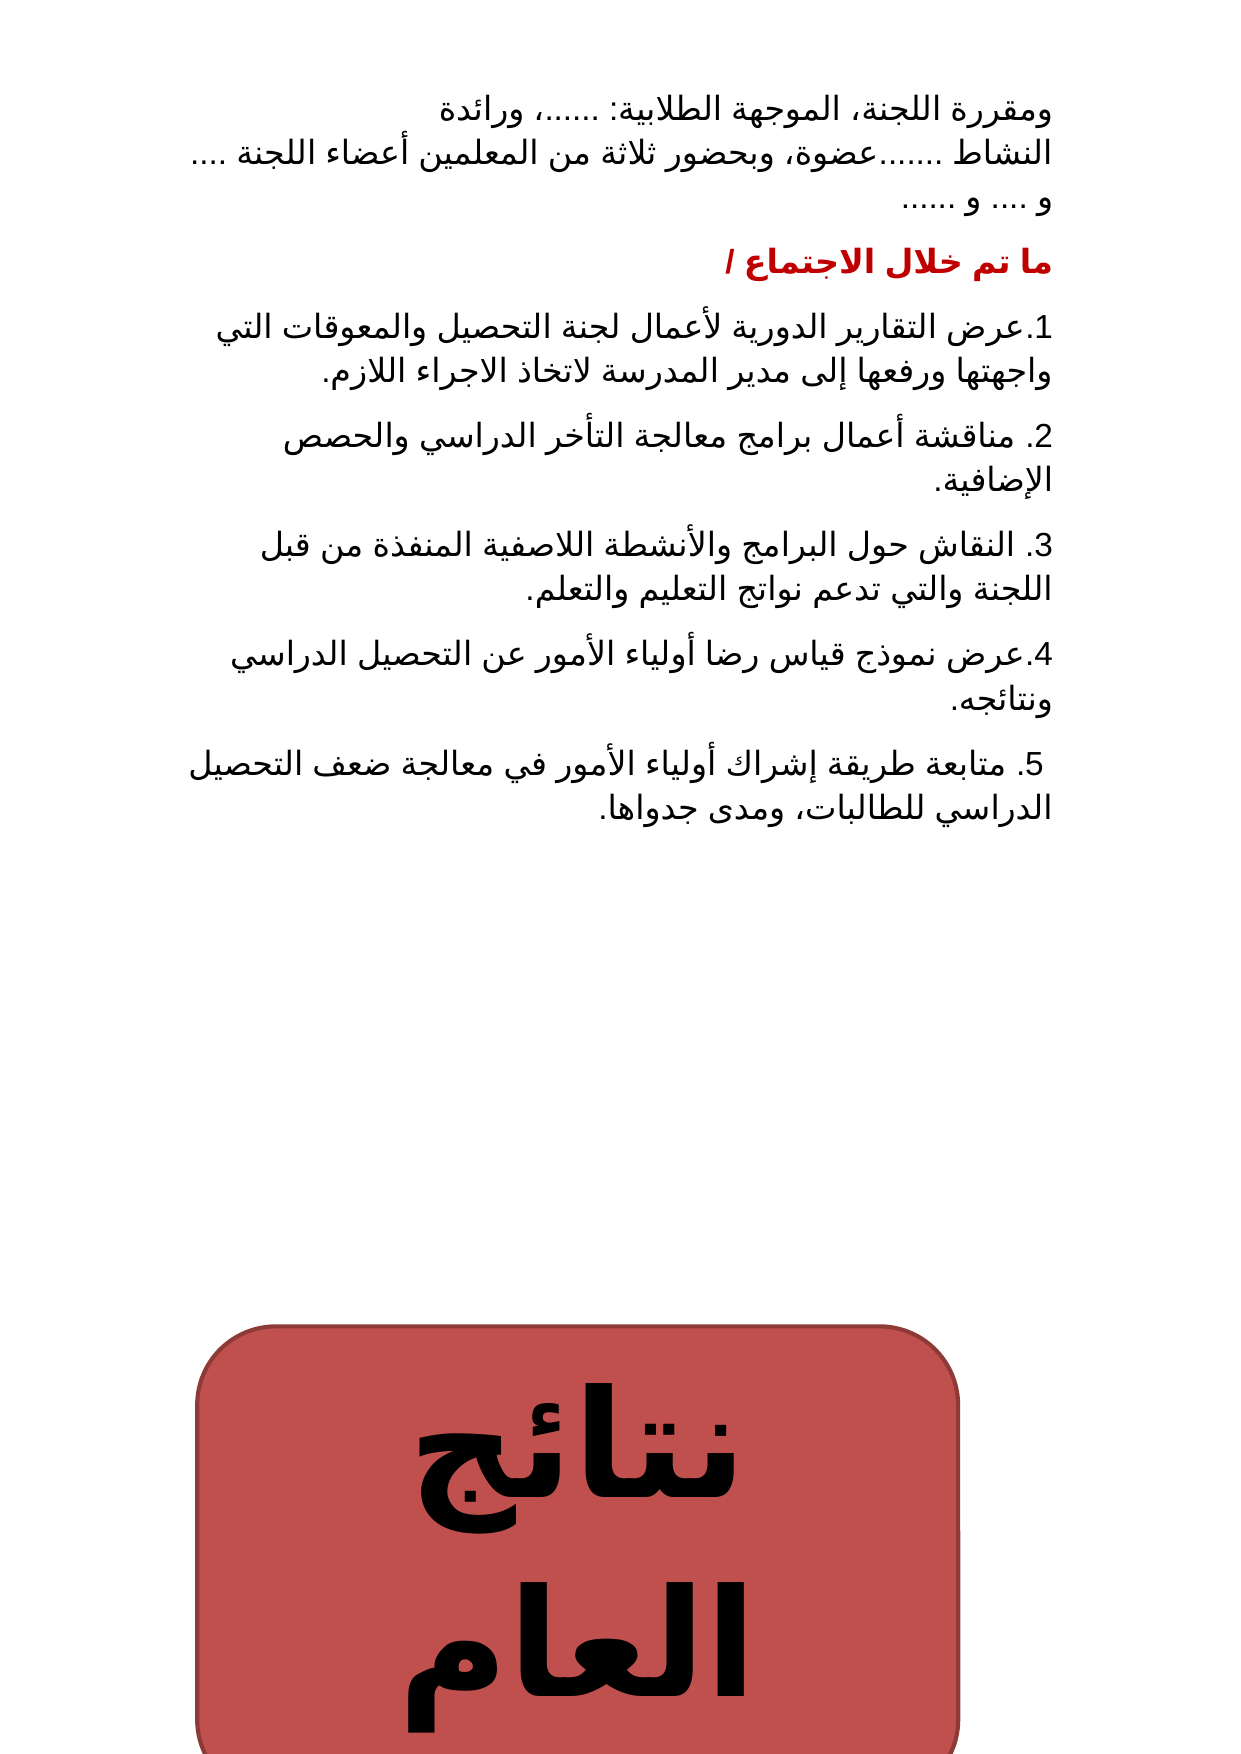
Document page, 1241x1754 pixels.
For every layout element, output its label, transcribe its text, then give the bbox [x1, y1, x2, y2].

text ما تم خلال الاجتماع / [187, 242, 1053, 280]
text 5. متابعة طريقة إشراك أولياء الأمور في معالجة ضعف التحصيل الدراسي للطالبات، ومدى جدواها. [187, 744, 1053, 826]
text 1.عرض التقارير الدورية لأعمال لجنة التحصيل والمعوقات التي واجهتها ورفعها إلى مدير المدرسة لاتخاذ الاجراء اللازم. [187, 307, 1053, 389]
text ومقررة اللجنة، الموجهة الطلابية: ......، ورائدة النشاط .......عضوة، وبحضور ثلاثة من المعلمين أعضاء اللجنة .... و .... و ...... [187, 89, 1053, 215]
text 2. مناقشة أعمال برامج معالجة التأخر الدراسي والحصص الإضافية. [187, 416, 1053, 499]
text 3. النقاش حول البرامج والأنشطة اللاصفية المنفذة من قبل اللجنة والتي تدعم نواتج التعليم والتعلم. [187, 525, 1053, 608]
text 4.عرض نموذج قياس رضا أولياء الأمور عن التحصيل الدراسي ونتائجه. [187, 634, 1053, 717]
